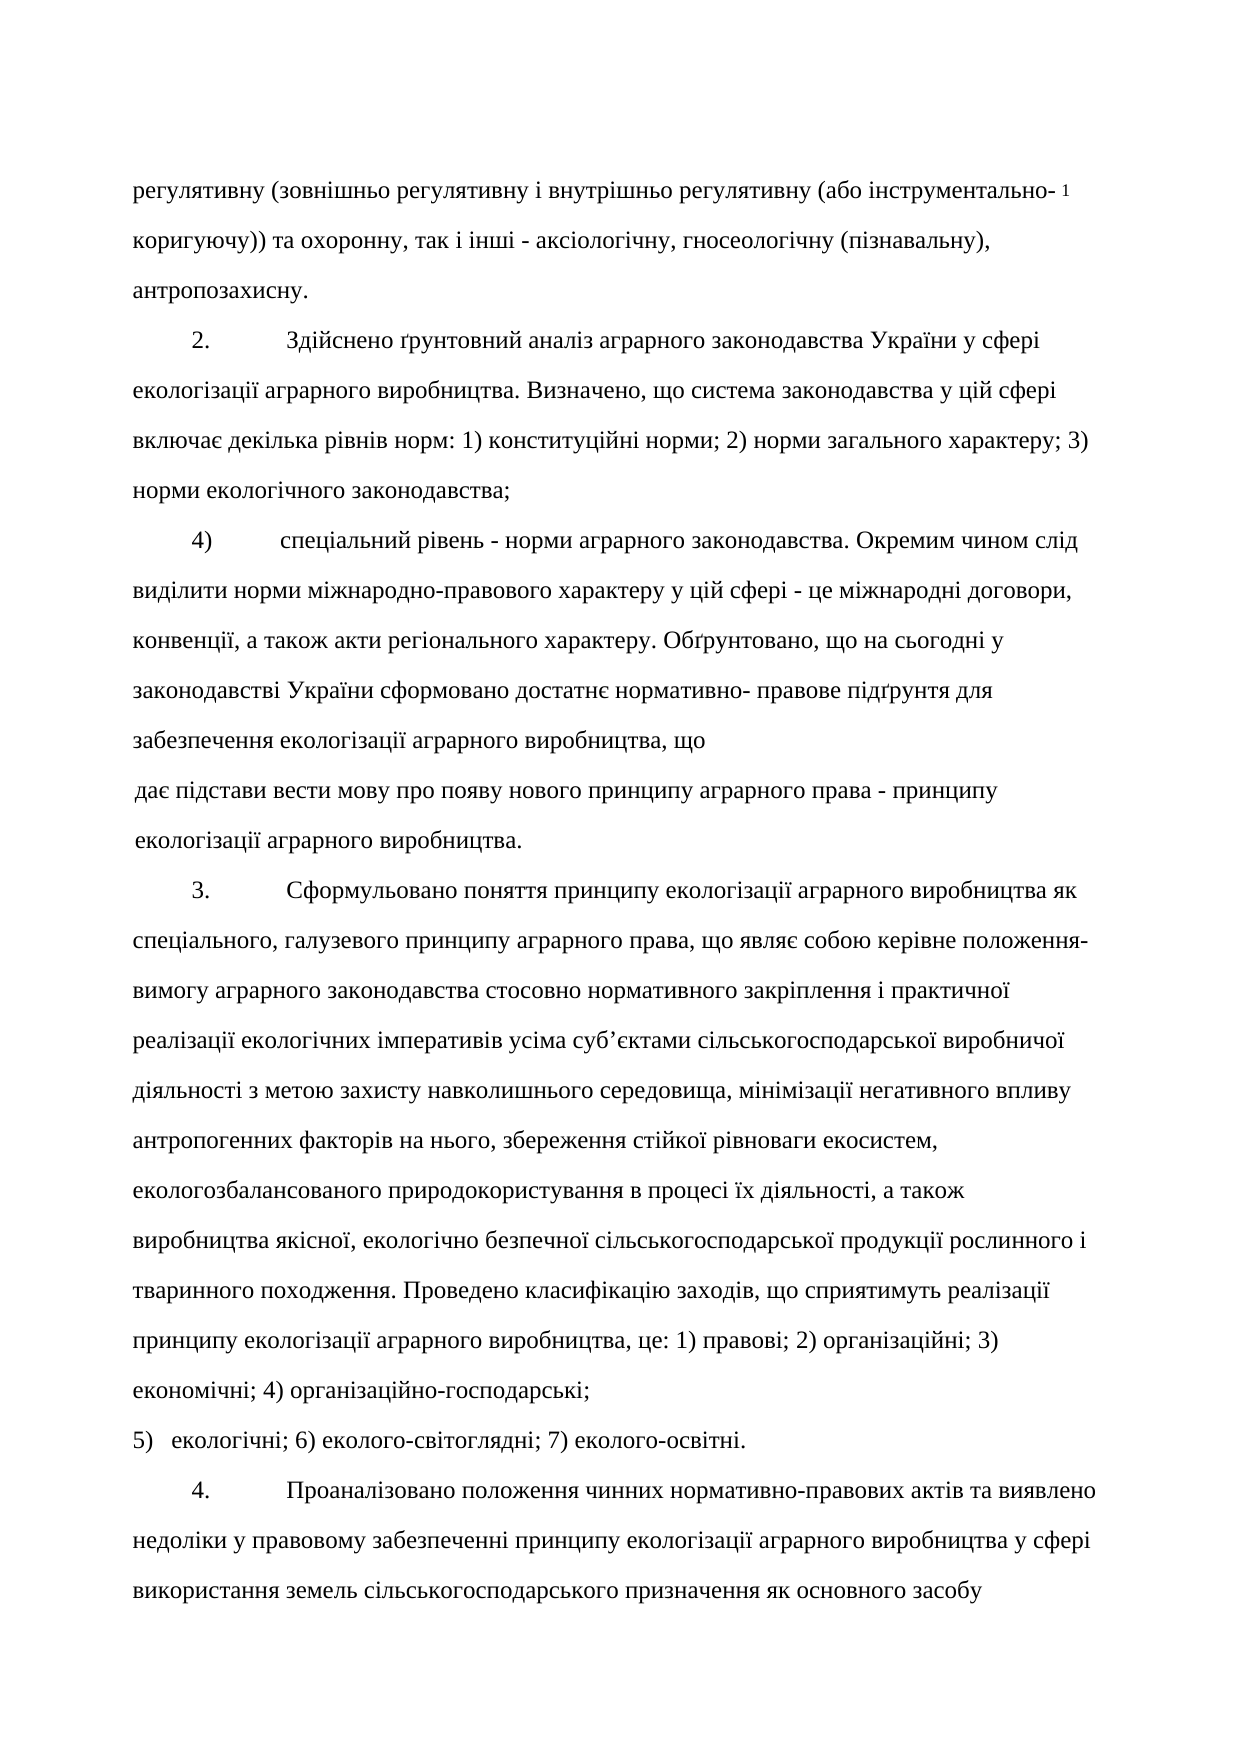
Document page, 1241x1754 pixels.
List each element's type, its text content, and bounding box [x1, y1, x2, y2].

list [132, 158, 1106, 308]
list спеціальний рівень - норми аграрного законодавства. Окремим чином слід виділити норми міжнародно-правового характеру у цій сфері - це міжнародні договори, конвенції, а також акти регіонального характеру. Обґрунтовано, що на сьогодні у законодавстві України сформовано достатнє нормативно- правове підґрунтя для забезпечення екологізації аграрного виробництва, що [132, 508, 1106, 758]
list Здійснено ґрунтовний аналіз аграрного законодавства України у сфері екологізації аграрного виробництва. Визначено, що система законодавства у цій сфері включає декілька рівнів норм: 1) конституційні норми; 2) норми загального характеру; 3) норми екологічного законодавства; [132, 308, 1106, 508]
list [132, 1458, 1106, 1608]
list екологічні; 6) еколого-світоглядні; 7) еколого-освітні. [132, 1408, 1108, 1458]
list Сформульовано поняття принципу екологізації аграрного виробництва як спеціального, галузевого принципу аграрного права, що являє собою керівне положення-вимогу аграрного законодавства стосовно нормативного закріплення і практичної реалізації екологічних імперативів усіма суб’єктами сільськогосподарської виробничої діяльності з метою захисту навколишнього середовища, мінімізації негативного впливу антропогенних факторів на нього, збереження стійкої рівноваги екосистем, екологозбалансованого природокористування в процесі їх діяльності, а також виробництва якісної, екологічно безпечної сільськогосподарської продукції рослинного і тваринного походження. Проведено класифікацію заходів, що сприятимуть реалізації принципу екологізації аграрного виробництва, це: 1) правові; 2) організаційні; 3) економічні; 4) організаційно-господарські; [132, 858, 1106, 1408]
text дає підстави вести мову про появу нового принципу аграрного права - принципу екологізації аграрного виробництва. [134, 758, 1073, 858]
